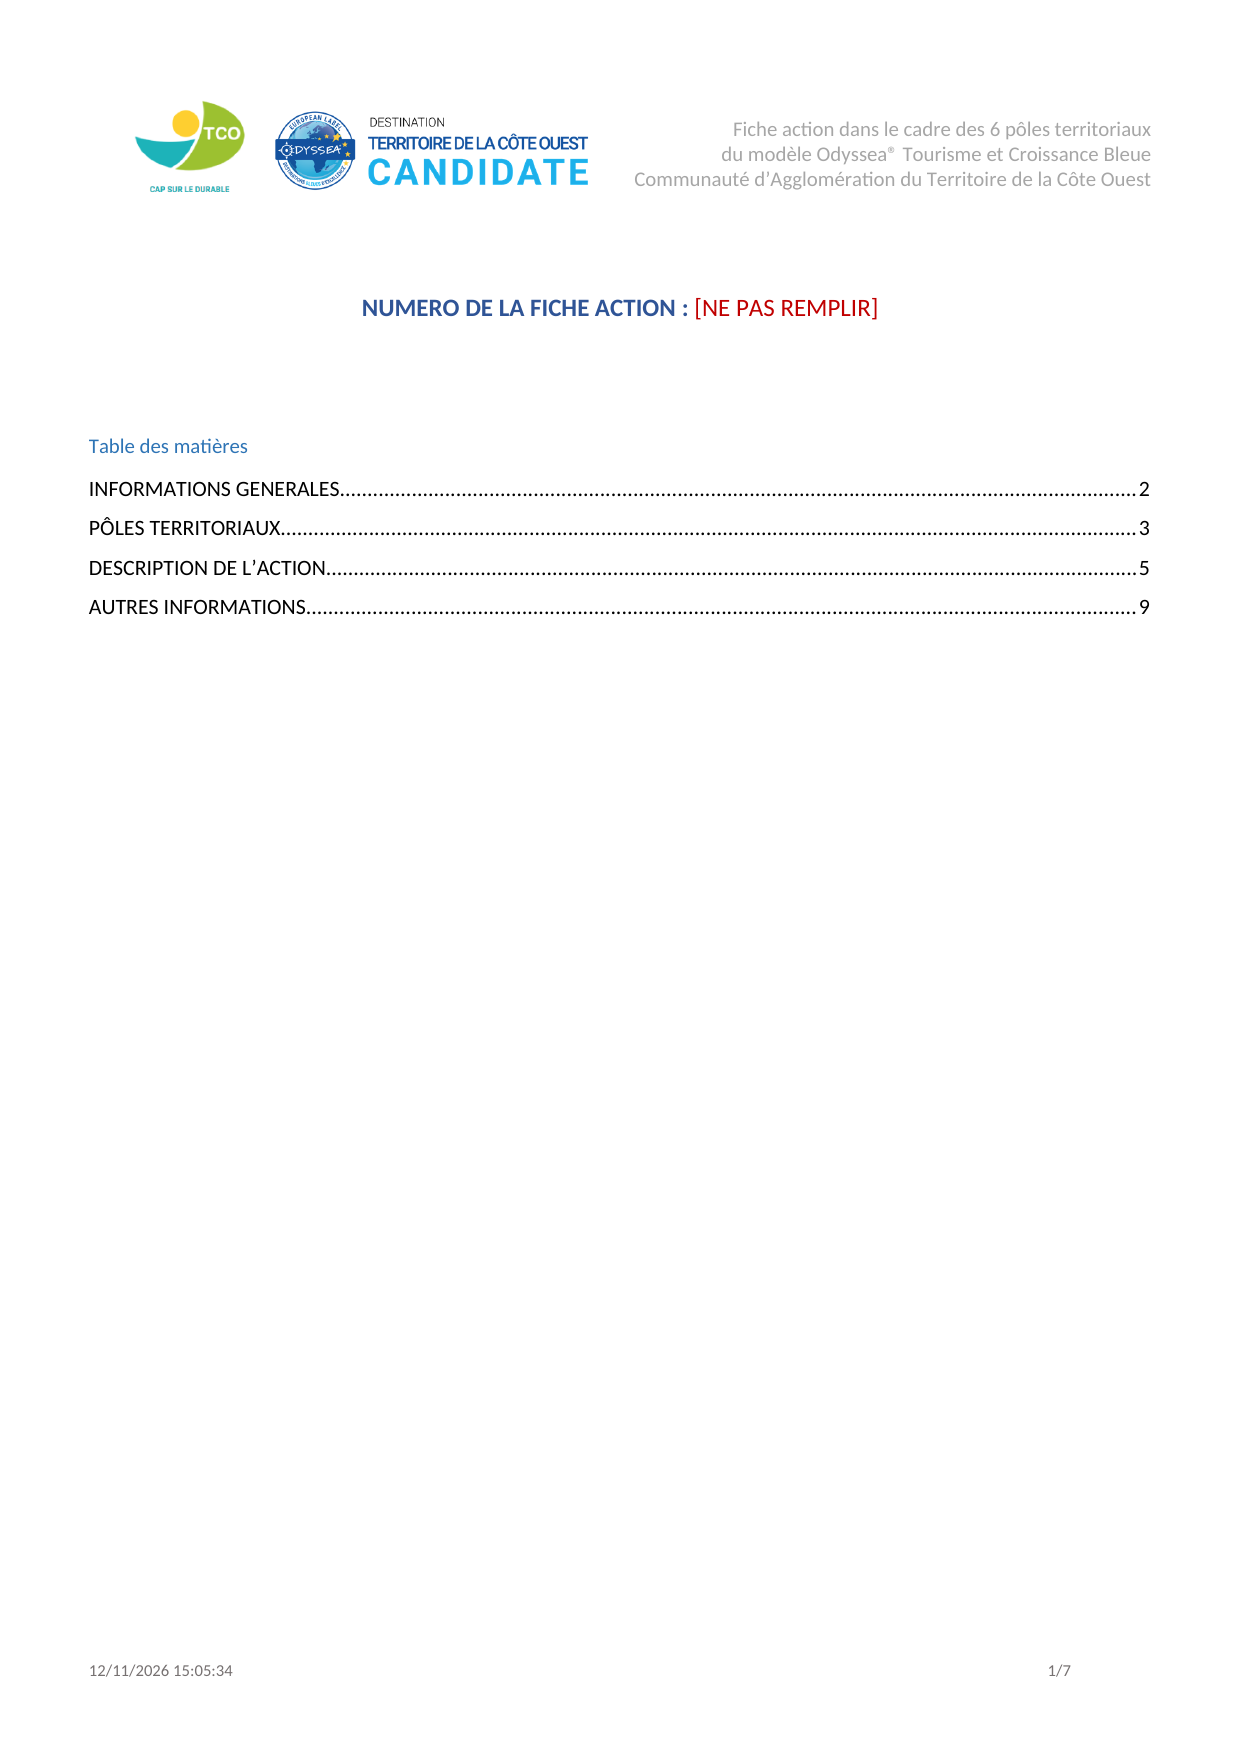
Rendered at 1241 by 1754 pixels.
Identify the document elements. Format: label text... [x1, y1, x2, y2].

picture [118, 95, 600, 204]
text NUMERO DE LA FICHE ACTION : [NE PAS REMPLIR] [89, 292, 1152, 323]
